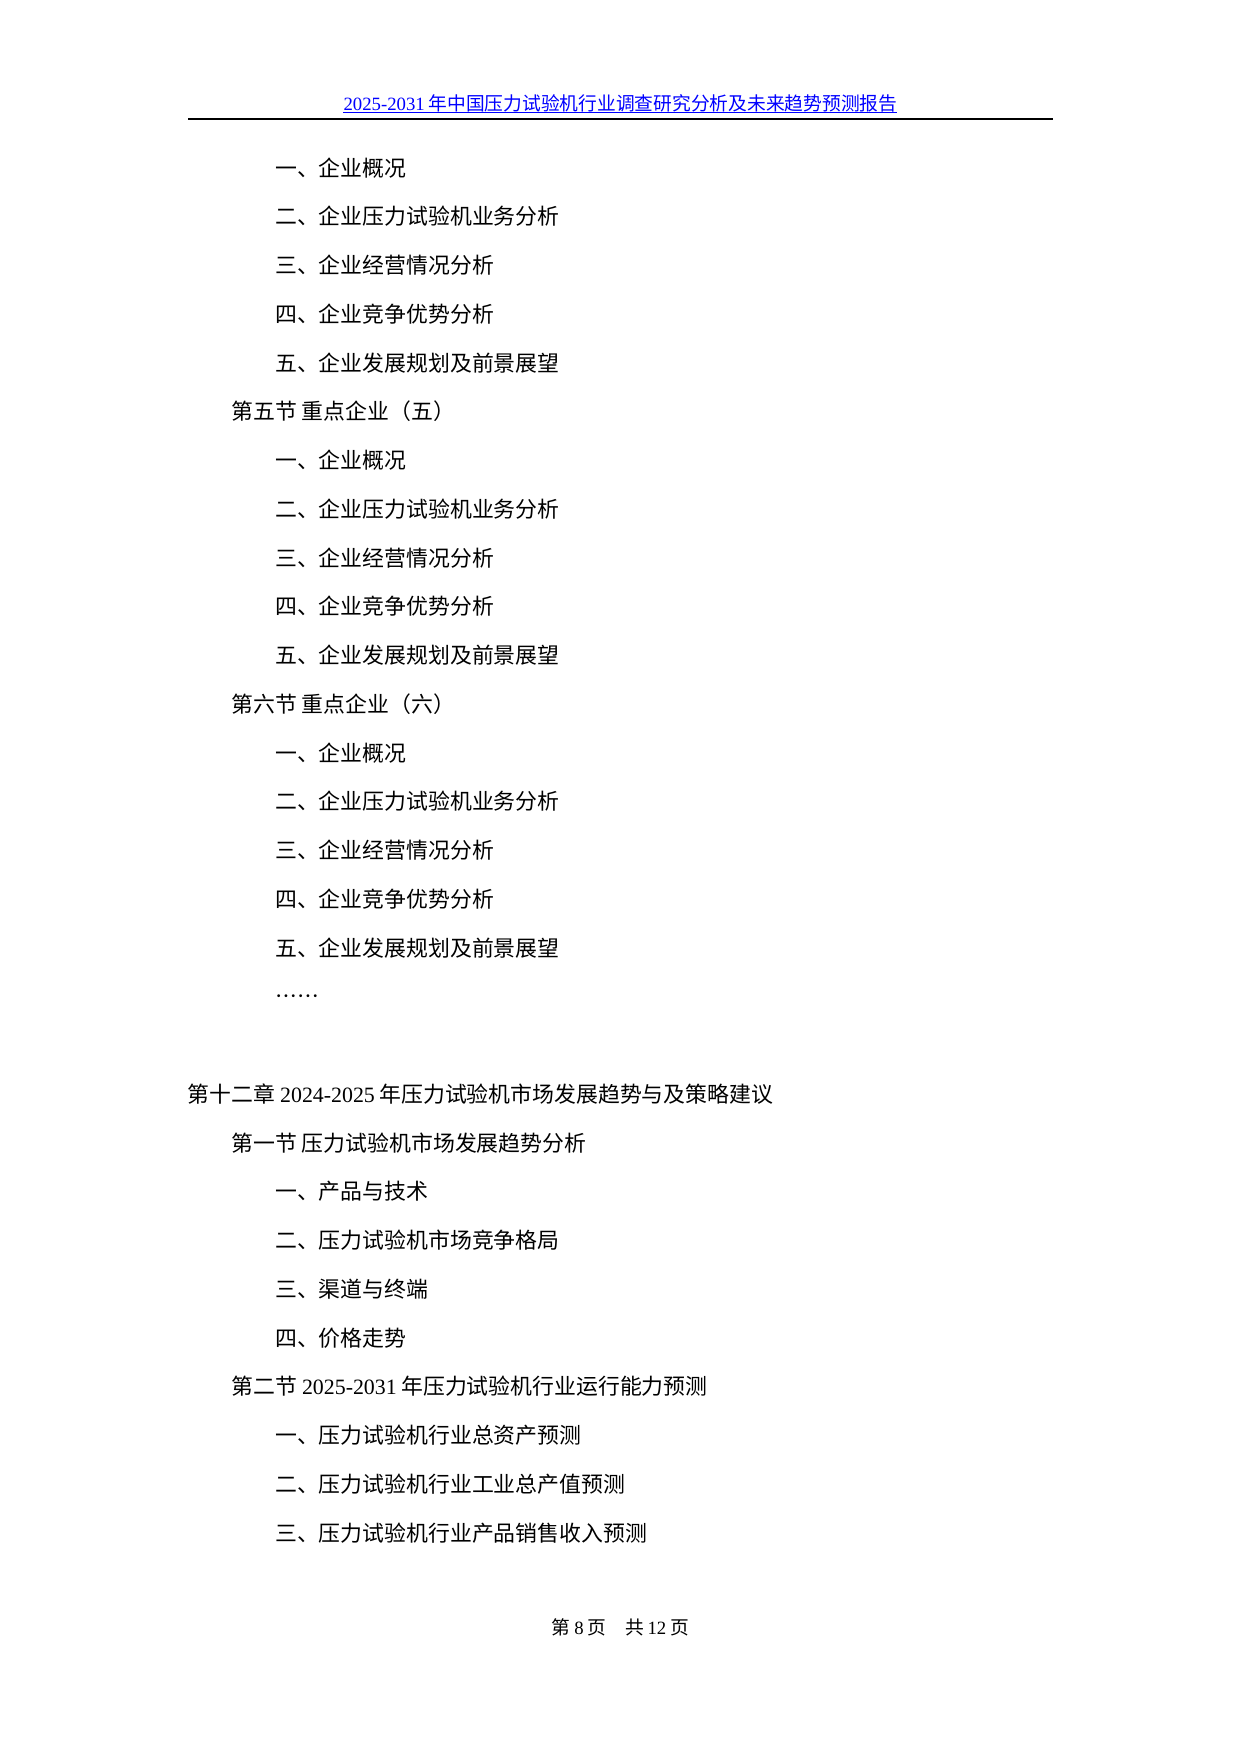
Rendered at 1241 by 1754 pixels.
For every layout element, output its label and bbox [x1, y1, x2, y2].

text [187, 150, 1053, 1548]
